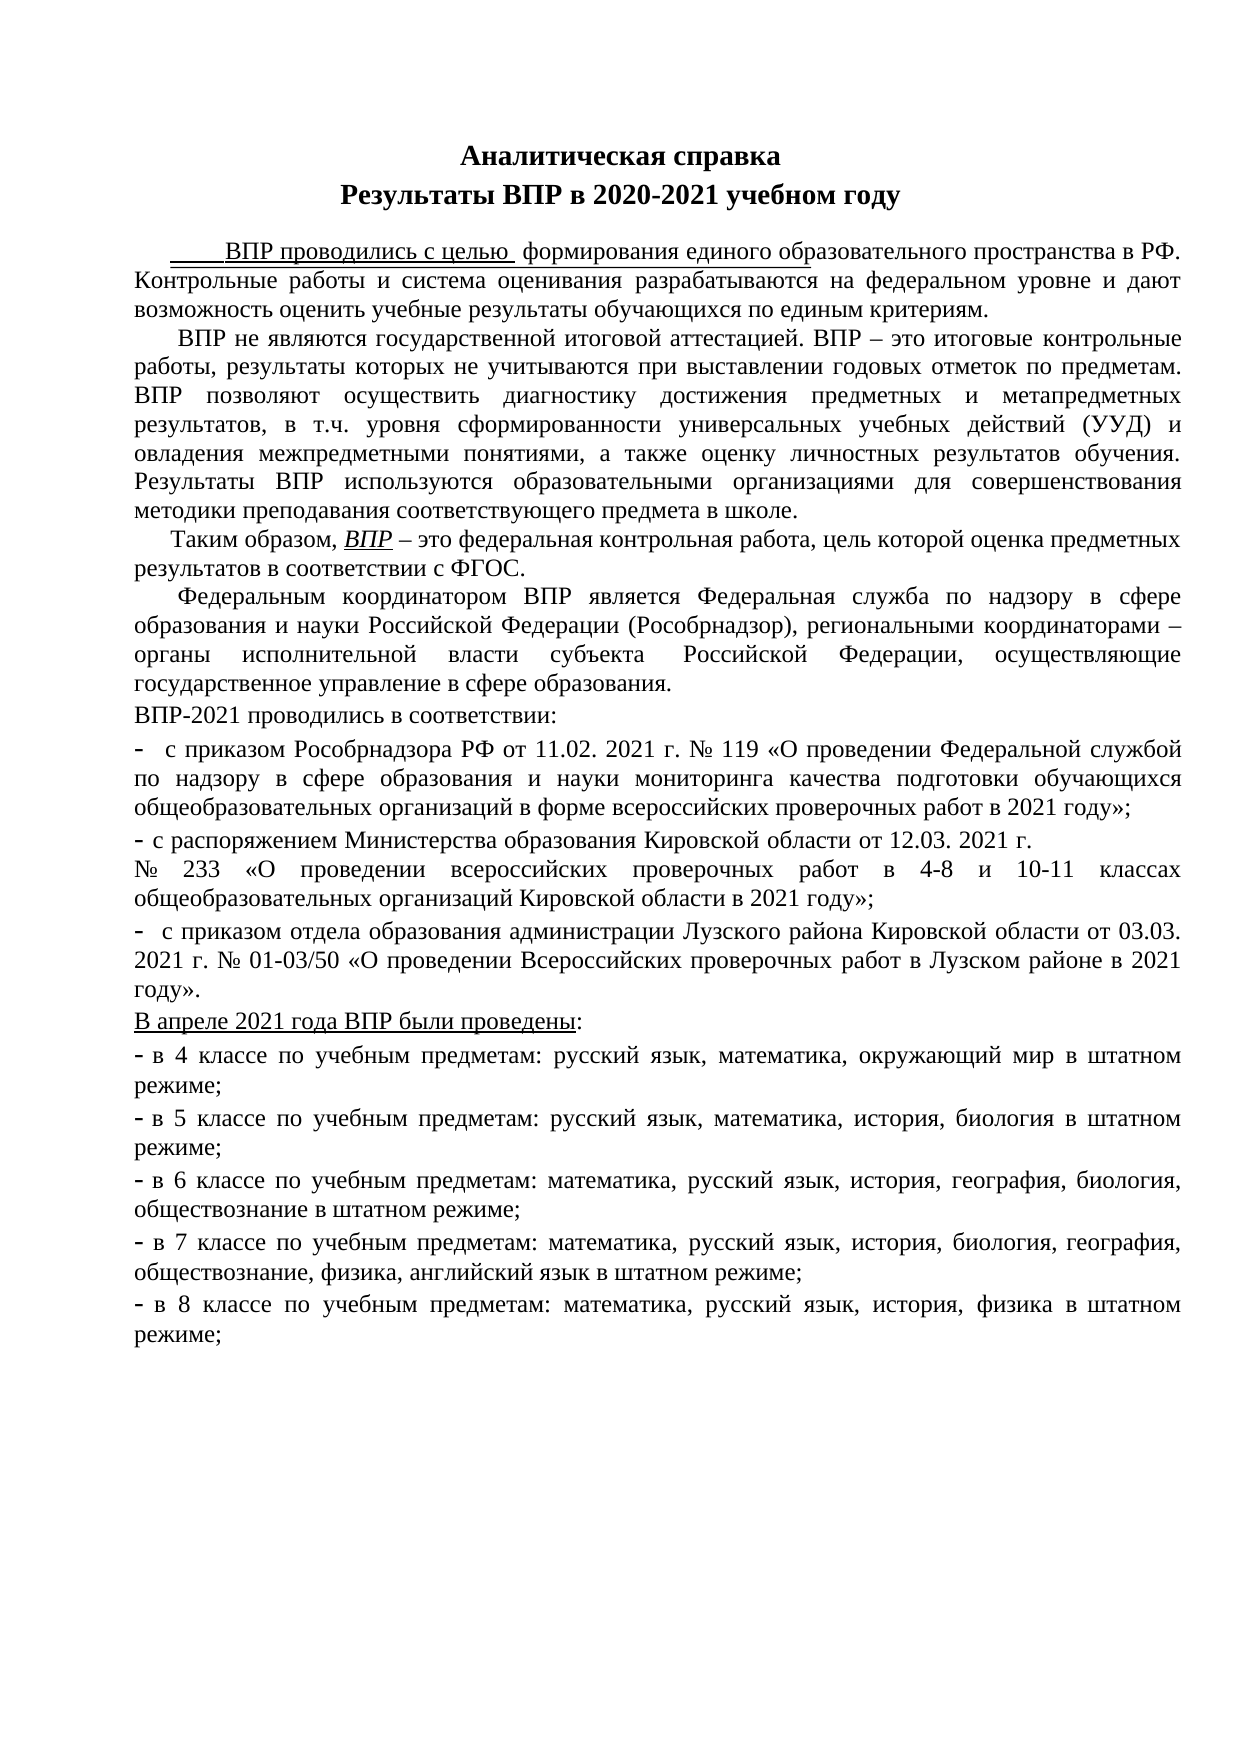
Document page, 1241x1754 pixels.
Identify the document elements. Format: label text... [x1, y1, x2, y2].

text Федеральным координатором ВПР является Федеральная служба по надзору в сфере образования и науки Российской Федерации (Рособрнадзор), региональными координаторами – органы исполнительной власти субъекта Российской Федерации, осуществляющие государственное управление в сфере образования. [134, 581, 1181, 696]
list с приказом отдела образования администрации Лузского района Кировской области от 03.03. 2021 г. № 01-03/50 «О проведении Всероссийских проверочных работ в Лузском районе в 2021 году». [134, 912, 1181, 1003]
text Таким образом, ВПР – это федеральная контрольная работа, цель которой оценка предметных результатов в соответствии с ФГОС. [134, 524, 1181, 581]
text ВПР не являются государственной итоговой аттестацией. ВПР – это итоговые контрольные работы, результаты которых не учитываются при выставлении годовых отметок по предметам. ВПР позволяют осуществить диагностику достижения предметных и метапредметных результатов, в т.ч. уровня сформированности универсальных учебных действий (УУД) и овладения межпредметными понятиями, а также оценку личностных результатов обучения. Результаты ВПР используются образовательными организациями для совершенствования методики преподавания соответствующего предмета в школе. [134, 323, 1182, 524]
text Результаты ВПР в 2020-2021 учебном году [165, 177, 1075, 210]
text ВПР проводились с целью формирования единого образовательного пространства в РФ. Контрольные работы и система оценивания разрабатываются на федеральном уровне и дают возможность оценить учебные результаты обучающихся по единым критериям. [134, 236, 1181, 322]
text № 233 «О проведении всероссийских проверочных работ в 4-8 и 10-11 классах общеобразовательных организаций Кировской области в 2021 году»; [134, 854, 1182, 912]
list в 4 классе по учебным предметам: русский язык, математика, окружающий мир в штатном режиме; [134, 1036, 1181, 1099]
list в 8 классе по учебным предметам: математика, русский язык, история, физика в штатном режиме; [134, 1286, 1182, 1348]
subtitle Аналитическая справка [165, 138, 1075, 172]
text В апреле 2021 года ВПР были проведены: [134, 1003, 1209, 1036]
list в 6 классе по учебным предметам: математика, русский язык, история, география, биология, обществознание в штатном режиме; [134, 1161, 1182, 1223]
list в 7 классе по учебным предметам: математика, русский язык, история, биология, география, обществознание, физика, английский язык в штатном режиме; [134, 1223, 1182, 1286]
list с распоряжением Министерства образования Кировской области от 12.03. 2021 г. [134, 821, 1209, 854]
text ВПР-2021 проводились в соответствии: [134, 696, 1209, 730]
list в 5 классе по учебным предметам: русский язык, математика, история, биология в штатном режиме; [134, 1099, 1181, 1161]
list с приказом Рособрнадзора РФ от 11.02. 2021 г. № 119 «О проведении Федеральной службой по надзору в сфере образования и науки мониторинга качества подготовки обучающихся общеобразовательных организаций в форме всероссийских проверочных работ в 2021 году»; [134, 730, 1182, 821]
